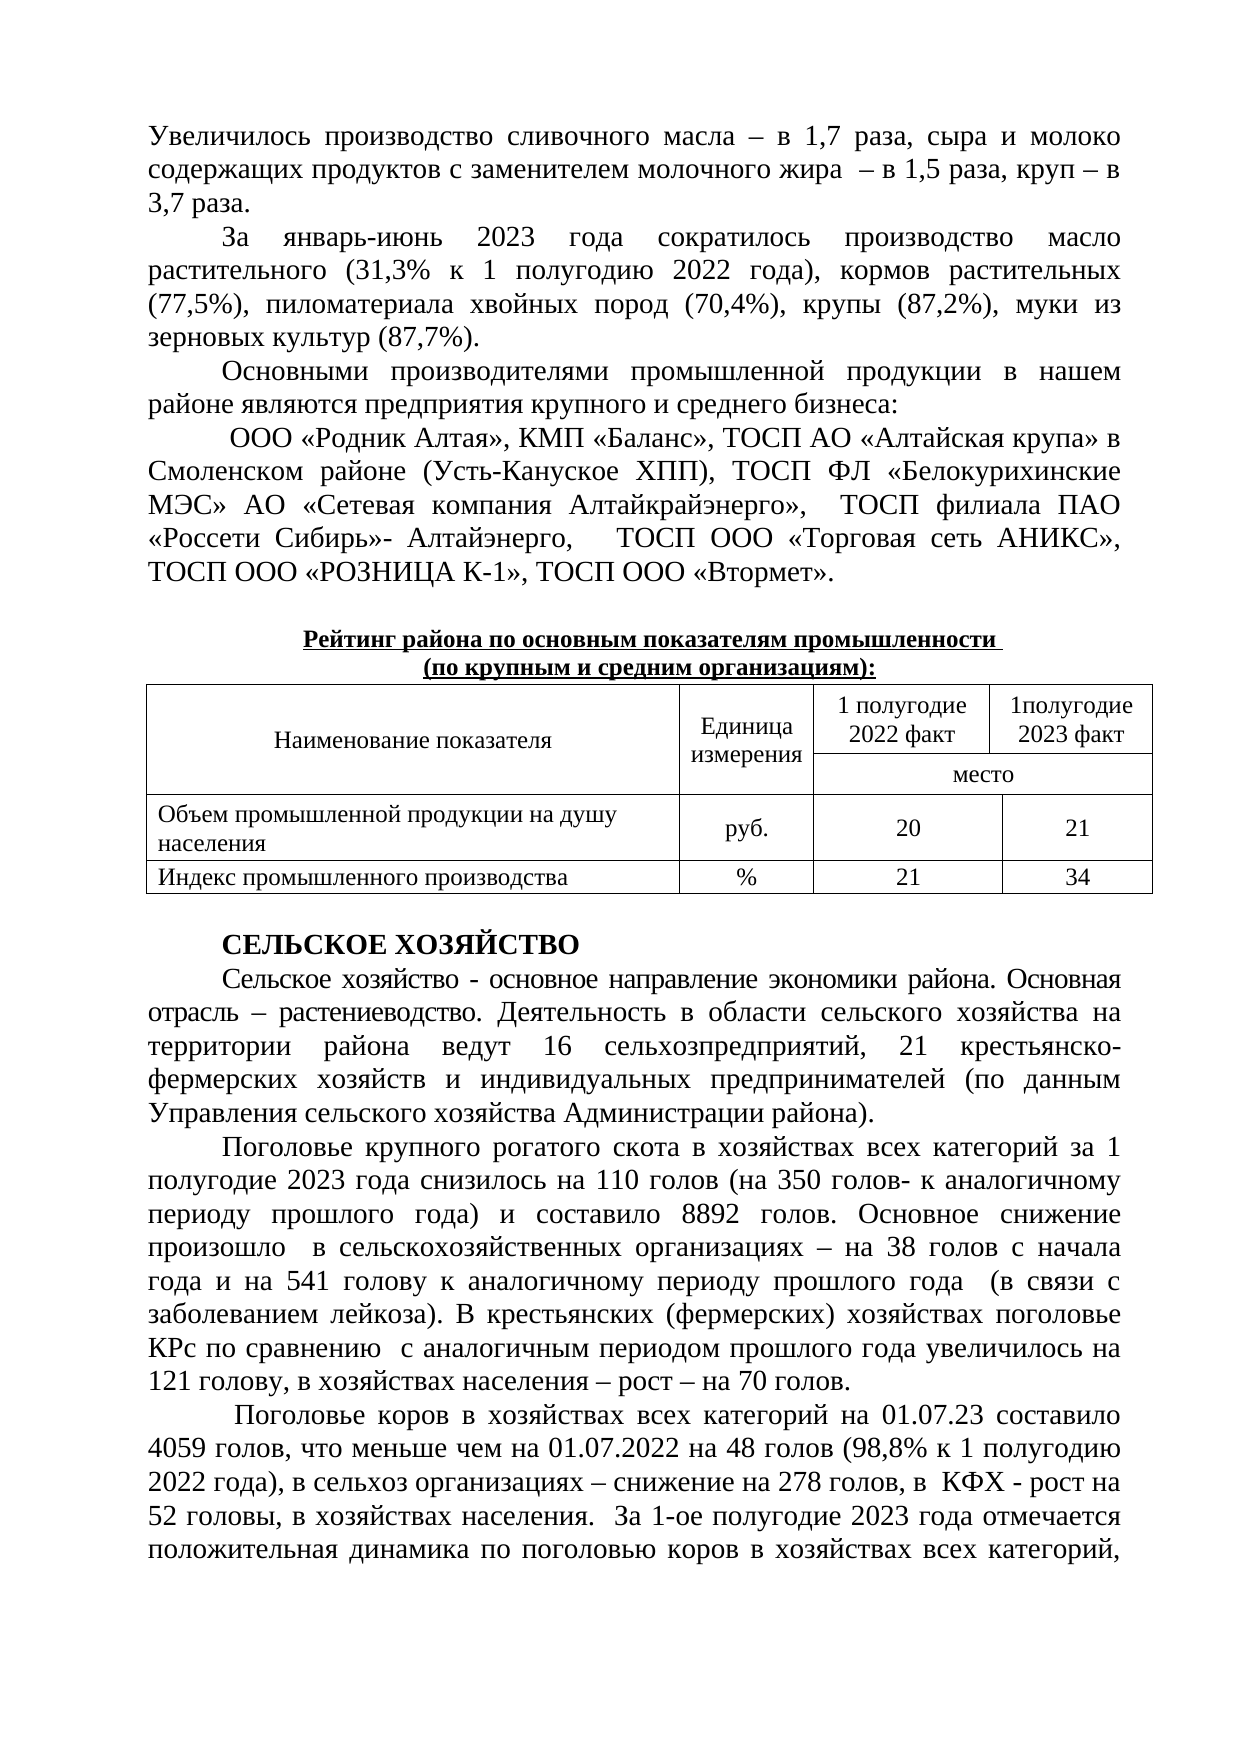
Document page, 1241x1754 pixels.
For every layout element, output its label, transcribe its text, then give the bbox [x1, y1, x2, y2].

text Основными производителями промышленной продукции в нашем районе являются предприятия крупного и среднего бизнеса: [148, 353, 1122, 420]
table_cell Индекс промышленного производства [147, 861, 679, 893]
table_cell 20 [814, 795, 1002, 860]
table_cell Единица измерения [680, 685, 813, 794]
text Увеличилось производство сливочного масла – в 1,7 раза, сыра и молоко содержащих продуктов с заменителем молочного жира – в 1,5 раза, круп – в 3,7 раза. [148, 118, 1122, 219]
table_cell % [680, 861, 813, 893]
table_cell 1полугодие 2023 факт [990, 685, 1152, 752]
text ООО «Родник Алтая», КМП «Баланс», ТОСП АО «Алтайская крупа» в Смоленском районе (Усть-Кануское ХПП), ТОСП ФЛ «Белокурихинские МЭС» АО «Сетевая компания Алтайкрайэнерго», ТОСП филиала ПАО «Россети Сибирь»- Алтайэнерго, ТОСП ООО «Торговая сеть АНИКС», ТОСП ООО «РОЗНИЦА К-1», ТОСП ООО «Втормет». [148, 420, 1122, 588]
table_cell руб. [680, 795, 813, 860]
table_cell 34 [1003, 861, 1152, 893]
table_cell место [814, 754, 1152, 794]
text За январь-июнь 2023 года сократилось производство масло растительного (31,3% к 1 полугодию 2022 года), кормов растительных (77,5%), пиломатериала хвойных пород (70,4%), крупы (87,2%), муки из зерновых культур (87,7%). [148, 219, 1122, 353]
table_cell 21 [814, 861, 1002, 893]
table_cell Наименование показателя [147, 685, 679, 794]
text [148, 1397, 1122, 1565]
table_cell Объем промышленной продукции на душу населения [147, 795, 679, 860]
text Поголовье крупного рогатого скота в хозяйствах всех категорий за 1 полугодие 2023 года снизилось на 110 голов (на 350 голов- к аналогичному периоду прошлого года) и составило 8892 голов. Основное снижение произошло в сельскохозяйственных организациях – на 38 голов с начала года и на 541 голову к аналогичному периоду прошлого года (в связи с заболеванием лейкоза). В крестьянских (фермерских) хозяйствах поголовье КРс по сравнению с аналогичным периодом прошлого года увеличилось на 121 голову, в хозяйствах населения – рост – на 70 голов. [148, 1129, 1122, 1397]
text Сельское хозяйство - основное направление экономики района. Основная отрасль – растениеводство. Деятельность в области сельского хозяйства на территории района ведут 16 сельхозпредприятий, 21 крестьянско-фермерских хозяйств и индивидуальных предпринимателей (по данным Управления сельского хозяйства Администрации района). [148, 961, 1122, 1129]
text СЕЛЬСКОЕ ХОЗЯЙСТВО [148, 927, 1122, 961]
table_cell 1 полугодие 2022 факт [814, 685, 989, 752]
table_cell 21 [1003, 795, 1152, 860]
table_header Рейтинг района по основным показателям промышленности (по крупным и средним организациям): [146, 621, 1153, 684]
